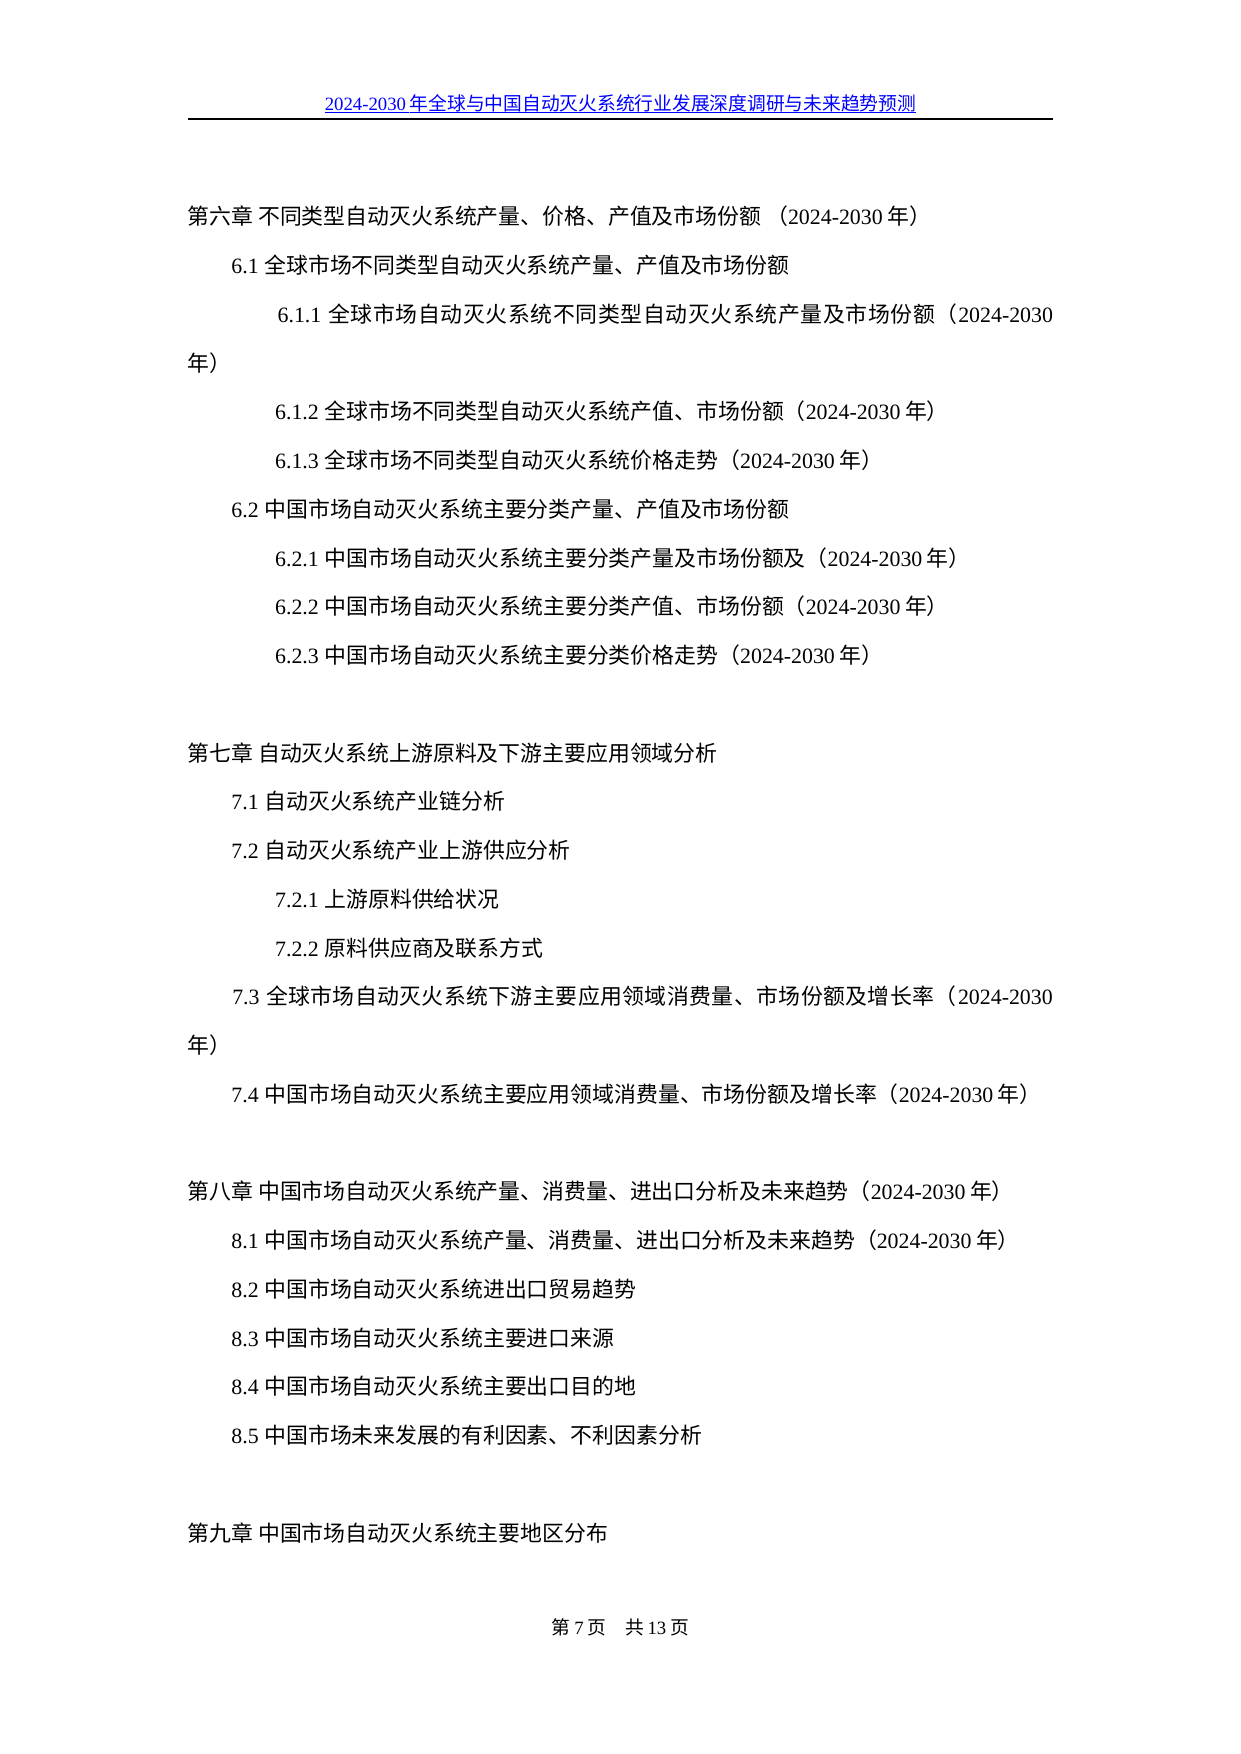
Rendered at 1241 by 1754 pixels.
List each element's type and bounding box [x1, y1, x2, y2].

text [187, 150, 1053, 1548]
